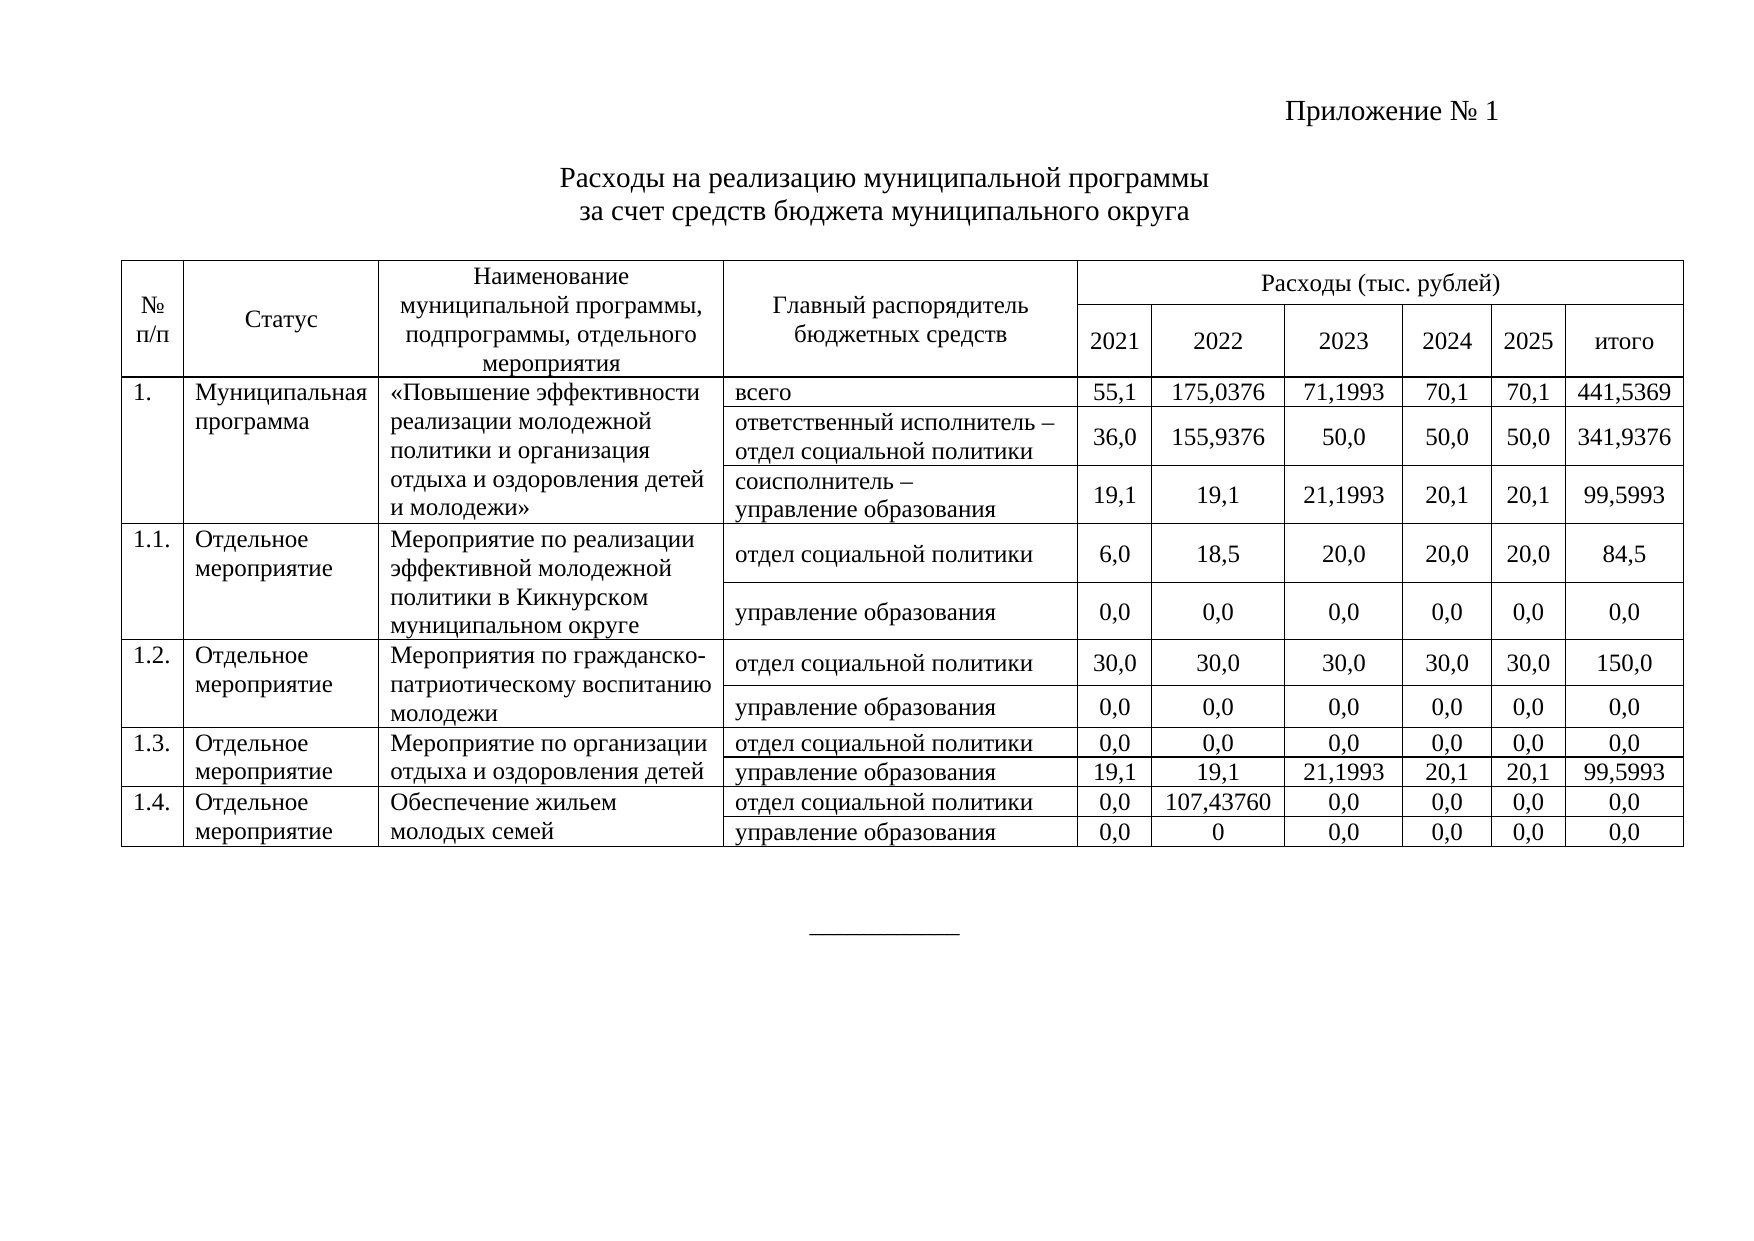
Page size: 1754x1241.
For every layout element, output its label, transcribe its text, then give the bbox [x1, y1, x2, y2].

table_cell отдел социальной политики [724, 728, 1077, 756]
table_cell 71,1993 [1285, 378, 1402, 406]
table_cell 0,0 [1566, 728, 1683, 756]
table_cell 30,0 [1152, 640, 1284, 685]
table_cell Муниципальная программа [184, 378, 378, 523]
table_cell соисполнитель – управление образования [724, 466, 1077, 523]
table_cell 175,0376 [1152, 378, 1284, 406]
table_cell 0,0 [1285, 583, 1402, 639]
table_cell отдел социальной политики [724, 787, 1077, 816]
table_cell 107,43760 [1152, 787, 1284, 816]
table_cell Мероприятие по организации отдыха и оздоровления детей [379, 728, 723, 786]
table_cell 1. [122, 378, 183, 523]
table_cell 0,0 [1078, 686, 1151, 727]
table_cell 2024 [1403, 305, 1491, 376]
table_cell 0,0 [1492, 583, 1565, 639]
table_cell 19,1 [1152, 466, 1284, 523]
table_cell 20,1 [1403, 466, 1491, 523]
table_cell Отдельное мероприятие [184, 640, 378, 727]
table_cell 6,0 [1078, 524, 1151, 582]
table_cell 20,0 [1403, 524, 1491, 582]
table_cell итого [1566, 305, 1683, 376]
table_cell 0,0 [1403, 583, 1491, 639]
table_cell 30,0 [1492, 640, 1565, 685]
table_cell 0,0 [1285, 686, 1402, 727]
table_cell 30,0 [1285, 640, 1402, 685]
table_cell ответственный исполнитель – отдел социальной политики [724, 407, 1077, 465]
table_cell 0,0 [1152, 728, 1284, 756]
table_cell 1.3. [122, 728, 183, 786]
table_cell 0,0 [1078, 583, 1151, 639]
table_cell 1.2. [122, 640, 183, 727]
table_cell 0,0 [1492, 817, 1565, 846]
table_cell 50,0 [1492, 407, 1565, 465]
table_cell 19,1 [1078, 758, 1151, 786]
table_header Статус [184, 261, 378, 376]
table_cell 70,1 [1403, 378, 1491, 406]
table_cell 150,0 [1566, 640, 1683, 685]
table_cell 20,0 [1492, 524, 1565, 582]
table_cell 18,5 [1152, 524, 1284, 582]
table_cell 0,0 [1492, 787, 1565, 816]
table_header Главный распорядитель бюджетных средств [724, 261, 1077, 376]
table_cell 2025 [1492, 305, 1565, 376]
table_cell 50,0 [1285, 407, 1402, 465]
table_cell 19,1 [1152, 758, 1284, 786]
table_cell 0,0 [1403, 686, 1491, 727]
table_cell 0,0 [1285, 728, 1402, 756]
table_cell Отдельное мероприятие [184, 524, 378, 639]
table_cell 1.4. [122, 787, 183, 846]
table_cell 2021 [1078, 305, 1151, 376]
table_cell 0,0 [1078, 728, 1151, 756]
table_cell 20,1 [1492, 466, 1565, 523]
table_cell Обеспечение жильем молодых семей [379, 787, 723, 846]
table_cell Отдельное мероприятие [184, 728, 378, 786]
table_cell 30,0 [1403, 640, 1491, 685]
table_cell 0,0 [1492, 728, 1565, 756]
table_cell 0,0 [1566, 817, 1683, 846]
text за счет средств бюджета муниципального округа [133, 193, 1636, 227]
table_cell 0,0 [1152, 583, 1284, 639]
table_cell 19,1 [1078, 466, 1151, 523]
table_cell 0,0 [1566, 787, 1683, 816]
table_cell отдел социальной политики [724, 524, 1077, 582]
text Расходы на реализацию муниципальной программы [133, 160, 1636, 193]
table_cell 441,5369 [1566, 378, 1683, 406]
table_cell 0,0 [1078, 787, 1151, 816]
table_cell 99,5993 [1566, 466, 1683, 523]
table_cell Мероприятие по реализации эффективной молодежной политики в Кикнурском муниципальном округе [379, 524, 723, 639]
table_cell 0,0 [1285, 787, 1402, 816]
table_cell 0,0 [1566, 686, 1683, 727]
table_cell 21,1993 [1285, 758, 1402, 786]
table_cell Мероприятия по гражданско-патриотическому воспитанию молодежи [379, 640, 723, 727]
text ____________ [133, 909, 1636, 938]
table_cell 20,1 [1492, 758, 1565, 786]
table_cell 36,0 [1078, 407, 1151, 465]
table_cell 0,0 [1403, 817, 1491, 846]
table_cell управление образования [724, 583, 1077, 639]
table_cell 99,5993 [1566, 758, 1683, 786]
table_cell «Повышение эффективности реализации молодежной политики и организация отдыха и оздоровления детей и молодежи» [379, 378, 723, 523]
table_cell управление образования [724, 686, 1077, 727]
table_cell 0,0 [1566, 583, 1683, 639]
table_cell отдел социальной политики [724, 640, 1077, 685]
table_cell 0,0 [1152, 686, 1284, 727]
table_cell 1.1. [122, 524, 183, 639]
table_cell управление образования [724, 817, 1077, 846]
table_cell 50,0 [1403, 407, 1491, 465]
table_cell 2023 [1285, 305, 1402, 376]
table_cell 0,0 [1403, 787, 1491, 816]
table_cell 55,1 [1078, 378, 1151, 406]
table_cell Отдельное мероприятие [184, 787, 378, 846]
table_cell всего [724, 378, 1077, 406]
table_cell 2022 [1152, 305, 1284, 376]
table_header Расходы (тыс. рублей) [1078, 261, 1683, 304]
table_header Наименование муниципальной программы, подпрограммы, отдельного мероприятия [379, 261, 723, 376]
table_cell 20,0 [1285, 524, 1402, 582]
table_cell 84,5 [1566, 524, 1683, 582]
table_cell 155,9376 [1152, 407, 1284, 465]
text Приложение № 1 [1285, 93, 1636, 126]
table_cell 0,0 [1285, 817, 1402, 846]
table_header № п/п [122, 261, 183, 376]
table_cell 70,1 [1492, 378, 1565, 406]
table_cell 0,0 [1403, 728, 1491, 756]
table_cell управление образования [724, 758, 1077, 786]
table_cell 0,0 [1078, 817, 1151, 846]
table_cell 30,0 [1078, 640, 1151, 685]
table_cell 341,9376 [1566, 407, 1683, 465]
table_cell 0 [1152, 817, 1284, 846]
table_cell 0,0 [1492, 686, 1565, 727]
table_cell 20,1 [1403, 758, 1491, 786]
table_cell 21,1993 [1285, 466, 1402, 523]
